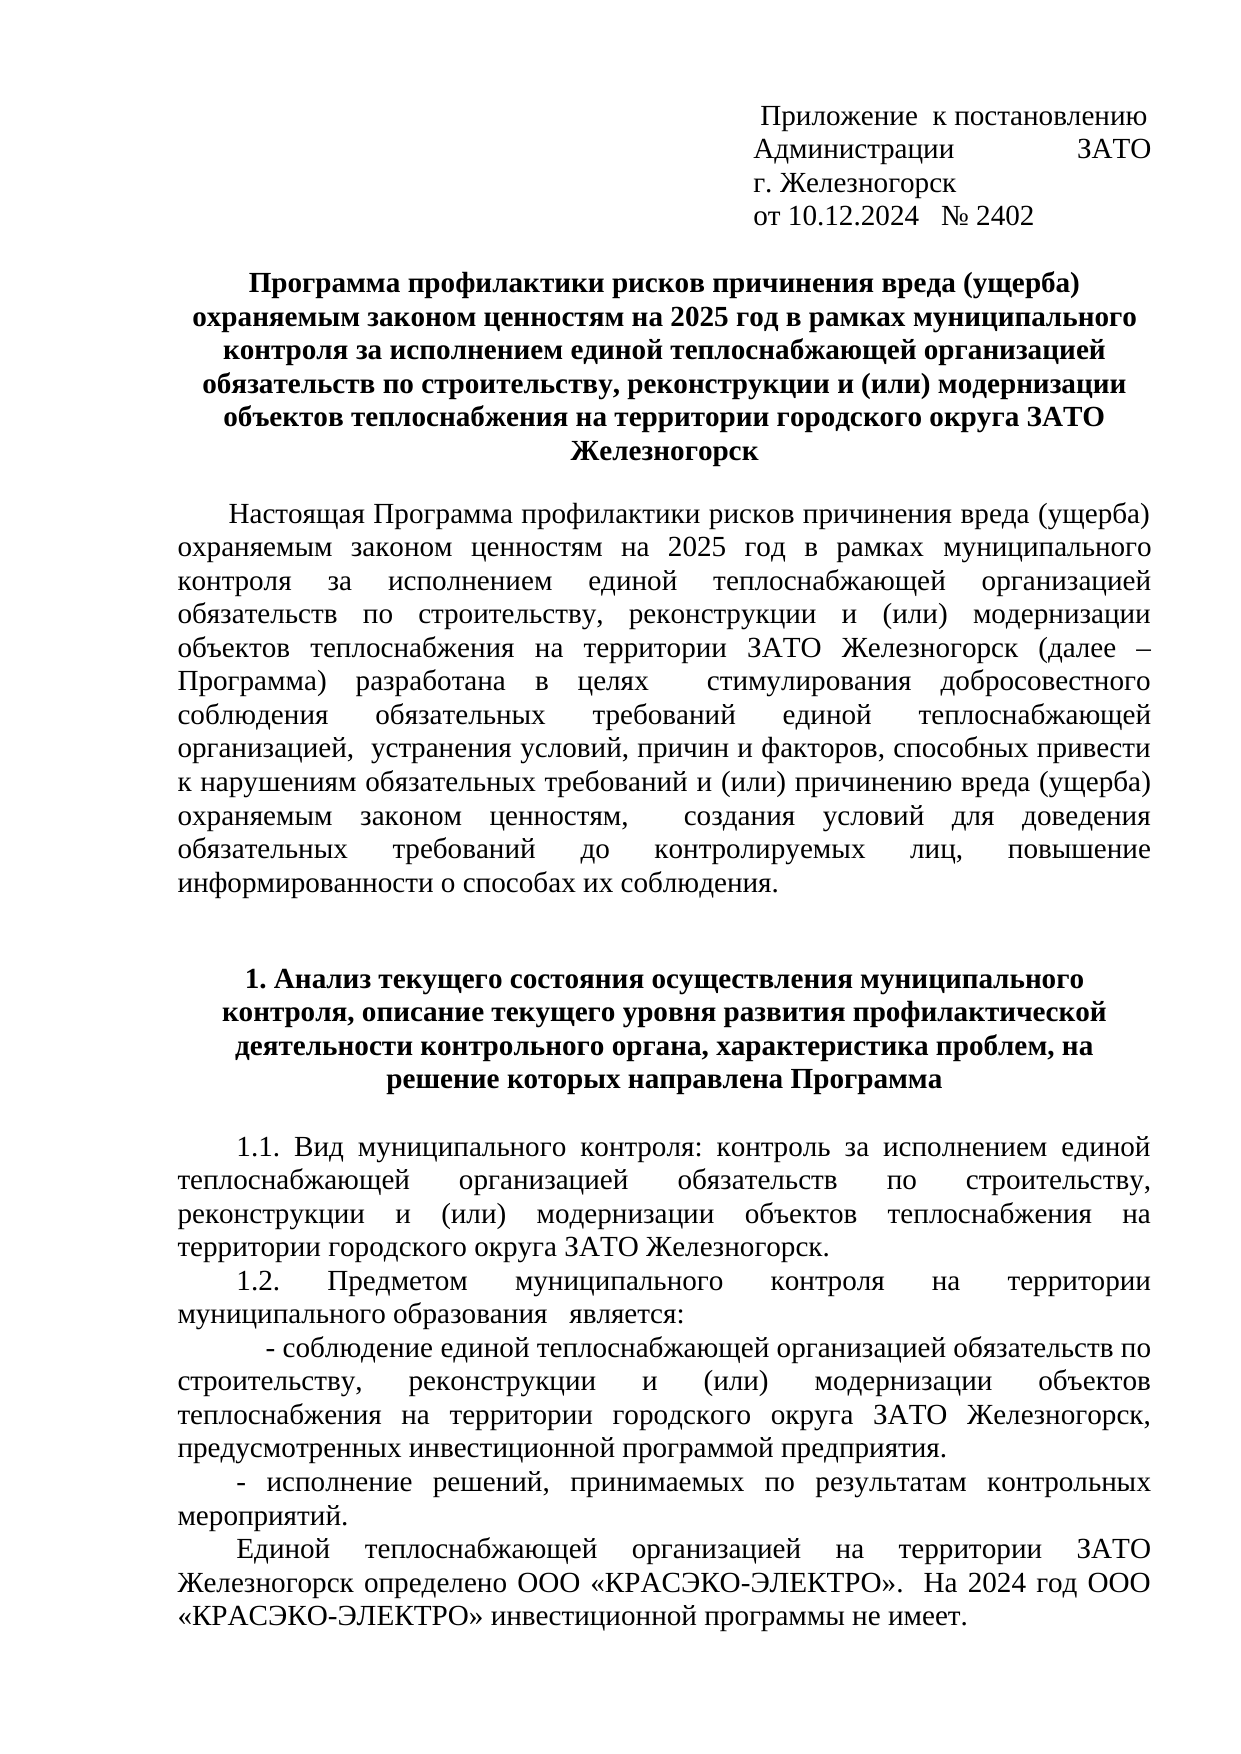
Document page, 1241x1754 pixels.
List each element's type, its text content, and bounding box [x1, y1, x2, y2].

text Главы ЗАТО г. Железногорск Р.И. Вычужанин Приложение к постановлению Администрации ЗАТО г. Железногорск [177, 98, 1152, 198]
text 1. Анализ текущего состояния осуществления муниципального контроля, описание текущего уровня развития профилактической деятельности контрольного органа, характеристика проблем, на решение которых направлена Программа [177, 961, 1152, 1095]
text Программа профилактики рисков причинения вреда (ущерба) охраняемым законом ценностям на 2025 год в рамках муниципального контроля за исполнением единой теплоснабжающей организацией обязательств по строительству, реконструкции и (или) модернизации объектов теплоснабжения на территории городского округа ЗАТО Железногорск [177, 265, 1152, 467]
text Единой теплоснабжающей организацией на территории ЗАТО Железногорск определено ООО «КРАСЭКО-ЭЛЕКТРО». На 2024 год ООО «КРАСЭКО-ЭЛЕКТРО» инвестиционной программы не имеет. [177, 1531, 1152, 1632]
text - соблюдение единой теплоснабжающей организацией обязательств по строительству, реконструкции и (или) модернизации объектов теплоснабжения на территории городского округа ЗАТО Железногорск, предусмотренных инвестиционной программой предприятия. [177, 1330, 1152, 1464]
text Настоящая Программа профилактики рисков причинения вреда (ущерба) охраняемым законом ценностям на 2025 год в рамках муниципального контроля за исполнением единой теплоснабжающей организацией обязательств по строительству, реконструкции и (или) модернизации объектов теплоснабжения на территории ЗАТО Железногорск (далее – Программа) разработана в целях стимулирования добросовестного соблюдения обязательных требований единой теплоснабжающей организацией, устранения условий, причин и факторов, способных привести к нарушениям обязательных требований и (или) причинению вреда (ущерба) охраняемым законом ценностям, создания условий для доведения обязательных требований до контролируемых лиц, повышение информированности о способах их соблюдения. [177, 496, 1152, 898]
text - исполнение решений, принимаемых по результатам контрольных мероприятий. [177, 1464, 1152, 1531]
text 1.1. Вид муниципального контроля: контроль за исполнением единой теплоснабжающей организацией обязательств по строительству, реконструкции и (или) модернизации объектов теплоснабжения на территории городского округа ЗАТО Железногорск. [177, 1129, 1152, 1263]
text от 10.12.2024 № 2402 [753, 198, 1152, 232]
text 1.2. Предметом муниципального контроля на территории муниципального образования является: [177, 1263, 1152, 1330]
